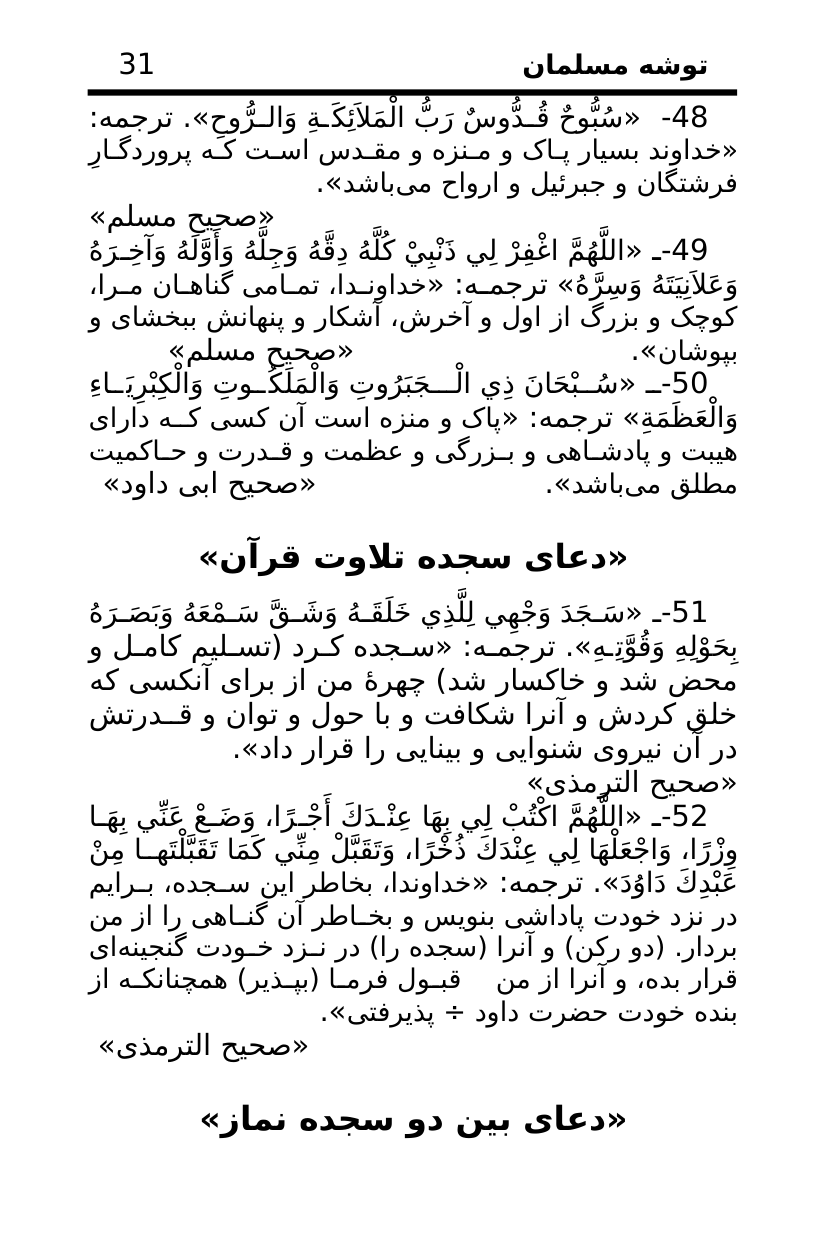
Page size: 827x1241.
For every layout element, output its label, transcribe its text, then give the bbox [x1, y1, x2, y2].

text 48- «سُبُّوحٌ قُدُّوسٌ رَبُّ الْمَلاَئِكَةِ وَالرُّوحِ». ترجمه: «خداوند بسیار پاک و منزه و مقدس است که پروردگارِ فرشتگان و جبرئیل و ارواح می‌باشد». [89, 100, 738, 199]
text «دعای سجده تلاوت قرآن» [89, 538, 738, 577]
text «دعای بین دو سجده نماز» [89, 1100, 738, 1139]
text 52- «اللَّهُمَّ اكْتُبْ لِي بِهَا عِنْدَكَ أَجْرًا، وَضَعْ عَنِّي بِهَا وِزْرًا، وَاجْعَلْهَا لِي عِنْدَكَ ذُخْرًا، وَتَقَبَّلْ مِنِّي كَمَا تَقَبَّلْتَها مِنْ عَبْدِكَ دَاوُدَ». ترجمه: «خداوندا، بخاطر این سجده، برایم در نزد خودت پاداشی بنویس و بخاطر آن گناهی را از من بردار. (دو رکن) و آنرا (سجده را) در نزد خودت گنجینه‌‌‌‌ای قرار بده، و آنرا از من قبول فرما (بپذیر) همچنانکه از بنده خودت حضرت داود ÷ پذیرفتی». [89, 799, 738, 1028]
text 51- «سَجَدَ وَجْهِي لِلَّذِي خَلَقَهُ وَشَقَّ سَمْعَهُ وَبَصَرَهُ بِحَوْلِهِ وَقُوَّتِهِ». ترجمه: «سجده کرد (تسلیم کامل و محض شد و خاکسار شد) چهرۀ من از برای آنکسی که خلق کردش و آنرا شکافت و با حول و توان و قدرتش در آن نیروی شنوایی و بینایی را قرار داد». «صحیح الترمذی» [89, 595, 738, 799]
text 50- «سُبْحَانَ ذِي الْـجَبَرُوتِ وَالْمَلَكُوتِ وَالْكِبْرِيَاءِ وَالْعَظَمَةِ» ترجمه: «پاک و منزه است آن کسی که دارای هیبت و پادشاهی و بزرگی و عظمت و قدرت و حاکمیت مطلق می‌باشد». «صحیح ابی داود» [89, 367, 738, 500]
text «صحیح الترمذی» [89, 1028, 738, 1062]
text 49- «اللَّهُمَّ اغْفِرْ لِي ذَنْبِيْ كُلَّهُ دِقَّهُ وَجِلَّهُ وَأَوَّلَهُ وَآخِرَهُ وَعَلاَنِيَتَهُ وَسِرَّهُ» ترجمه: «خداوندا، تمامی گناهان مرا، کوچک و بزرگ از اول و آخرش، آشکار و پنهانش ببخشای و بپوشان». «صحیح مسلم» [89, 233, 738, 367]
text «صحیح مسلم» [89, 199, 738, 233]
